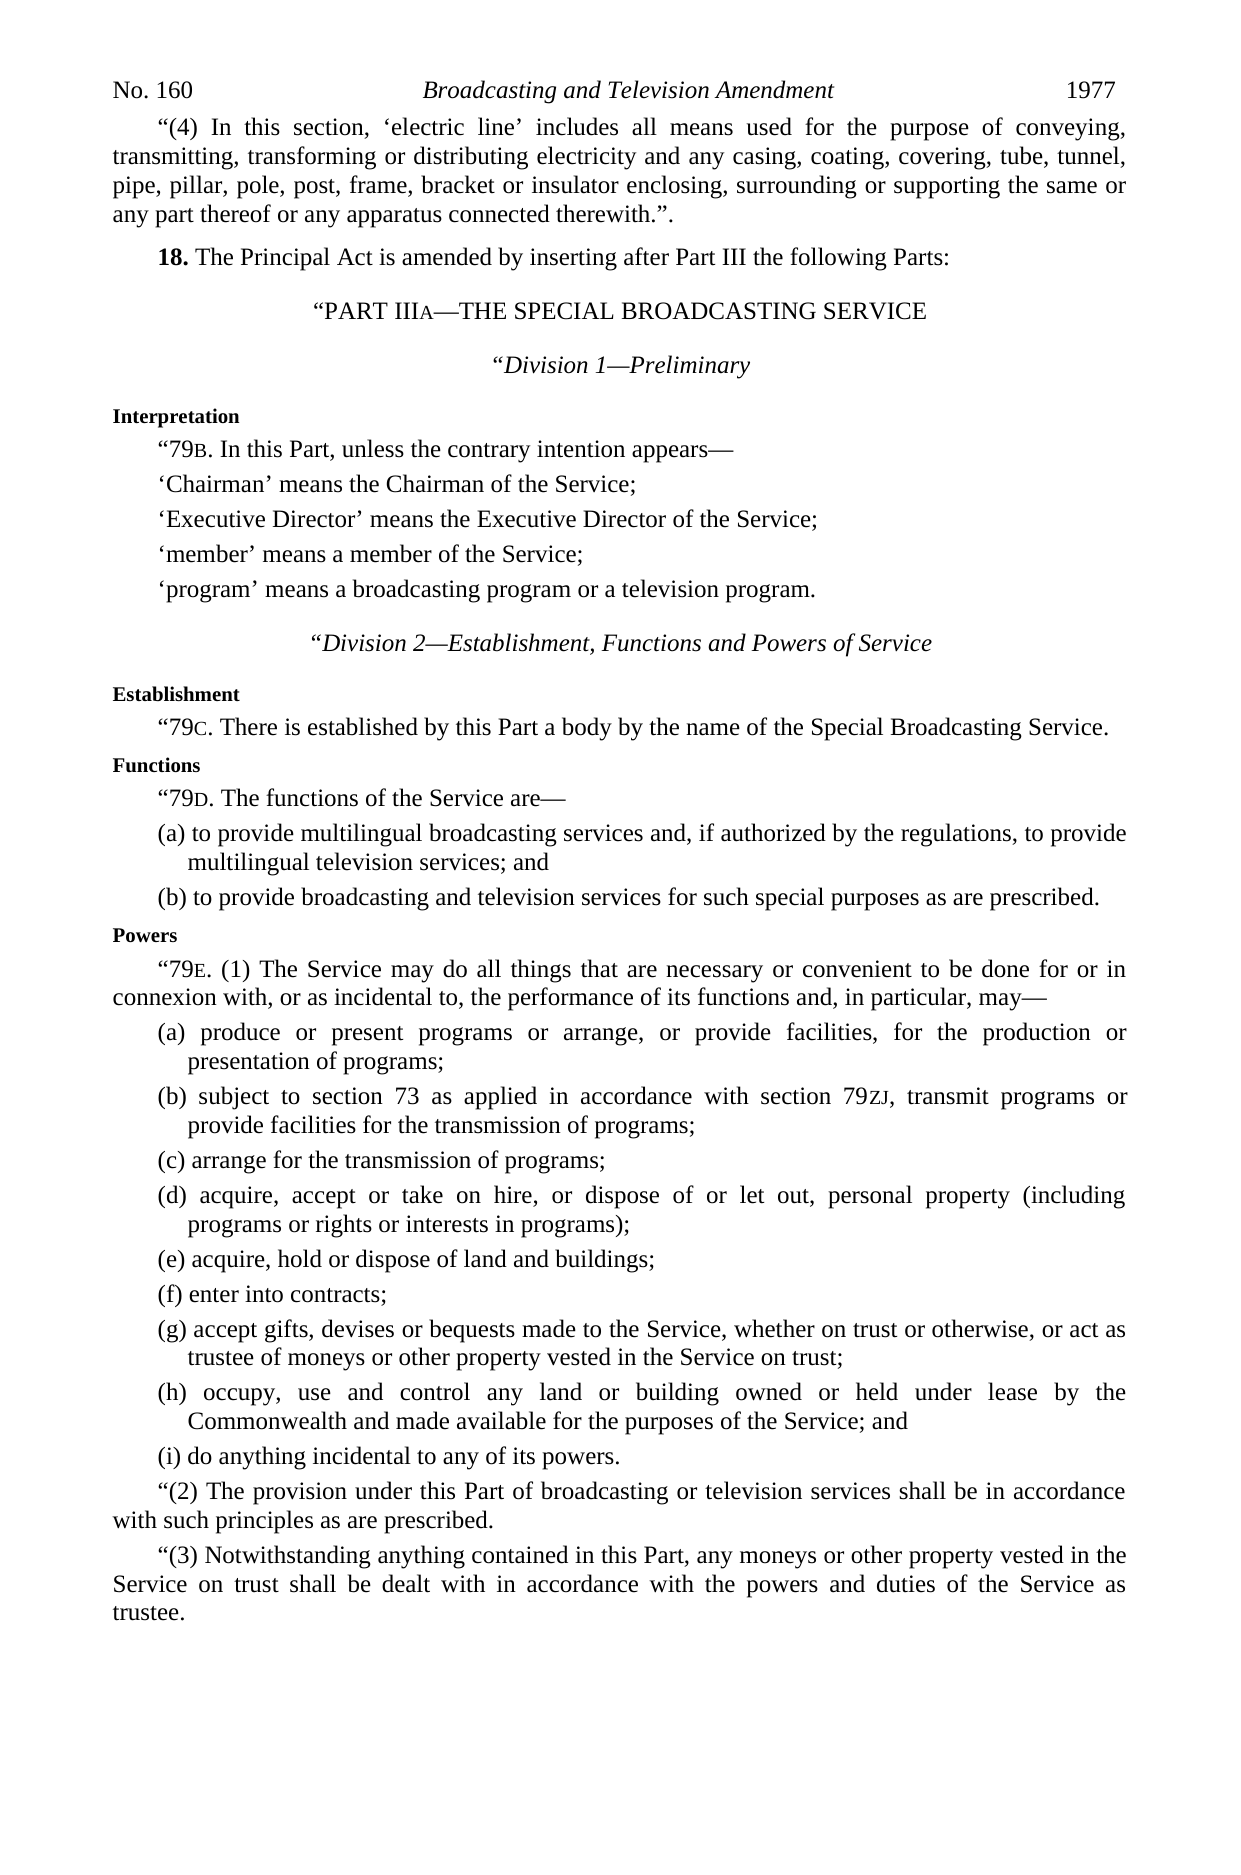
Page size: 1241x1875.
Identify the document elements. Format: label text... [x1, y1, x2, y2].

text “79b. In this Part, unless the contrary intention appears— [112, 434, 1128, 463]
text (f) enter into contracts; [157, 1279, 1128, 1307]
text (a) to provide multilingual broadcasting services and, if authorized by the regulations, to provide multilingual television services; and [157, 818, 1128, 876]
text Establishment [112, 681, 1128, 706]
text “Division 2—Establishment, Functions and Powers of Service [112, 628, 1128, 656]
text (e) acquire, hold or dispose of land and buildings; [157, 1244, 1128, 1272]
text (h) occupy, use and control any land or building owned or held under lease by the Commonwealth and made available for the purposes of the Service; and [157, 1377, 1128, 1435]
text (b) subject to section 73 as applied in accordance with section 79zj, transmit programs or provide facilities for the transmission of programs; [157, 1081, 1128, 1139]
text (i) do anything incidental to any of its powers. [157, 1441, 1128, 1470]
text “(2) The provision under this Part of broadcasting or television services shall be in accordance with such principles as are prescribed. [112, 1476, 1128, 1534]
text “(4) In this section, ‘electric line’ includes all means used for the purpose of conveying, transmitting, transforming or distributing electricity and any casing, coating, covering, tube, tunnel, pipe, pillar, pole, post, frame, bracket or insulator enclosing, surrounding or supporting the same or any part thereof or any apparatus connected therewith.”. [112, 112, 1128, 227]
text 18. The Principal Act is amended by inserting after Part III the following Parts: [112, 242, 1128, 271]
text “Division 1—Preliminary [112, 350, 1128, 379]
text (c) arrange for the transmission of programs; [157, 1145, 1128, 1174]
text Functions [112, 753, 1128, 777]
text ‘Executive Director’ means the Executive Director of the Service; [157, 504, 1128, 533]
text Powers [112, 923, 1128, 947]
text (a) produce or present programs or arrange, or provide facilities, for the production or presentation of programs; [157, 1017, 1128, 1075]
text ‘Chairman’ means the Chairman of the Service; [157, 469, 1128, 498]
text “79e. (1) The Service may do all things that are necessary or convenient to be done for or in connexion with, or as incidental to, the performance of its functions and, in particular, may— [112, 954, 1128, 1011]
text “79d. The functions of the Service are— [112, 783, 1128, 812]
text (d) acquire, accept or take on hire, or dispose of or let out, personal property (including programs or rights or interests in programs); [157, 1180, 1128, 1237]
text ‘member’ means a member of the Service; [157, 539, 1128, 568]
text Interpretation [112, 404, 1128, 428]
text ‘program’ means a broadcasting program or a television program. [157, 574, 1128, 603]
text “79c. There is established by this Part a body by the name of the Special Broadcasting Service. [112, 712, 1128, 741]
text (b) to provide broadcasting and television services for such special purposes as are prescribed. [157, 882, 1128, 911]
text “(3) Notwithstanding anything contained in this Part, any moneys or other property vested in the Service on trust shall be dealt with in accordance with the powers and duties of the Service as trustee. [112, 1540, 1128, 1626]
text “PART IIIa—THE SPECIAL BROADCASTING SERVICE [112, 296, 1128, 325]
text (g) accept gifts, devises or bequests made to the Service, whether on trust or otherwise, or act as trustee of moneys or other property vested in the Service on trust; [157, 1314, 1128, 1371]
